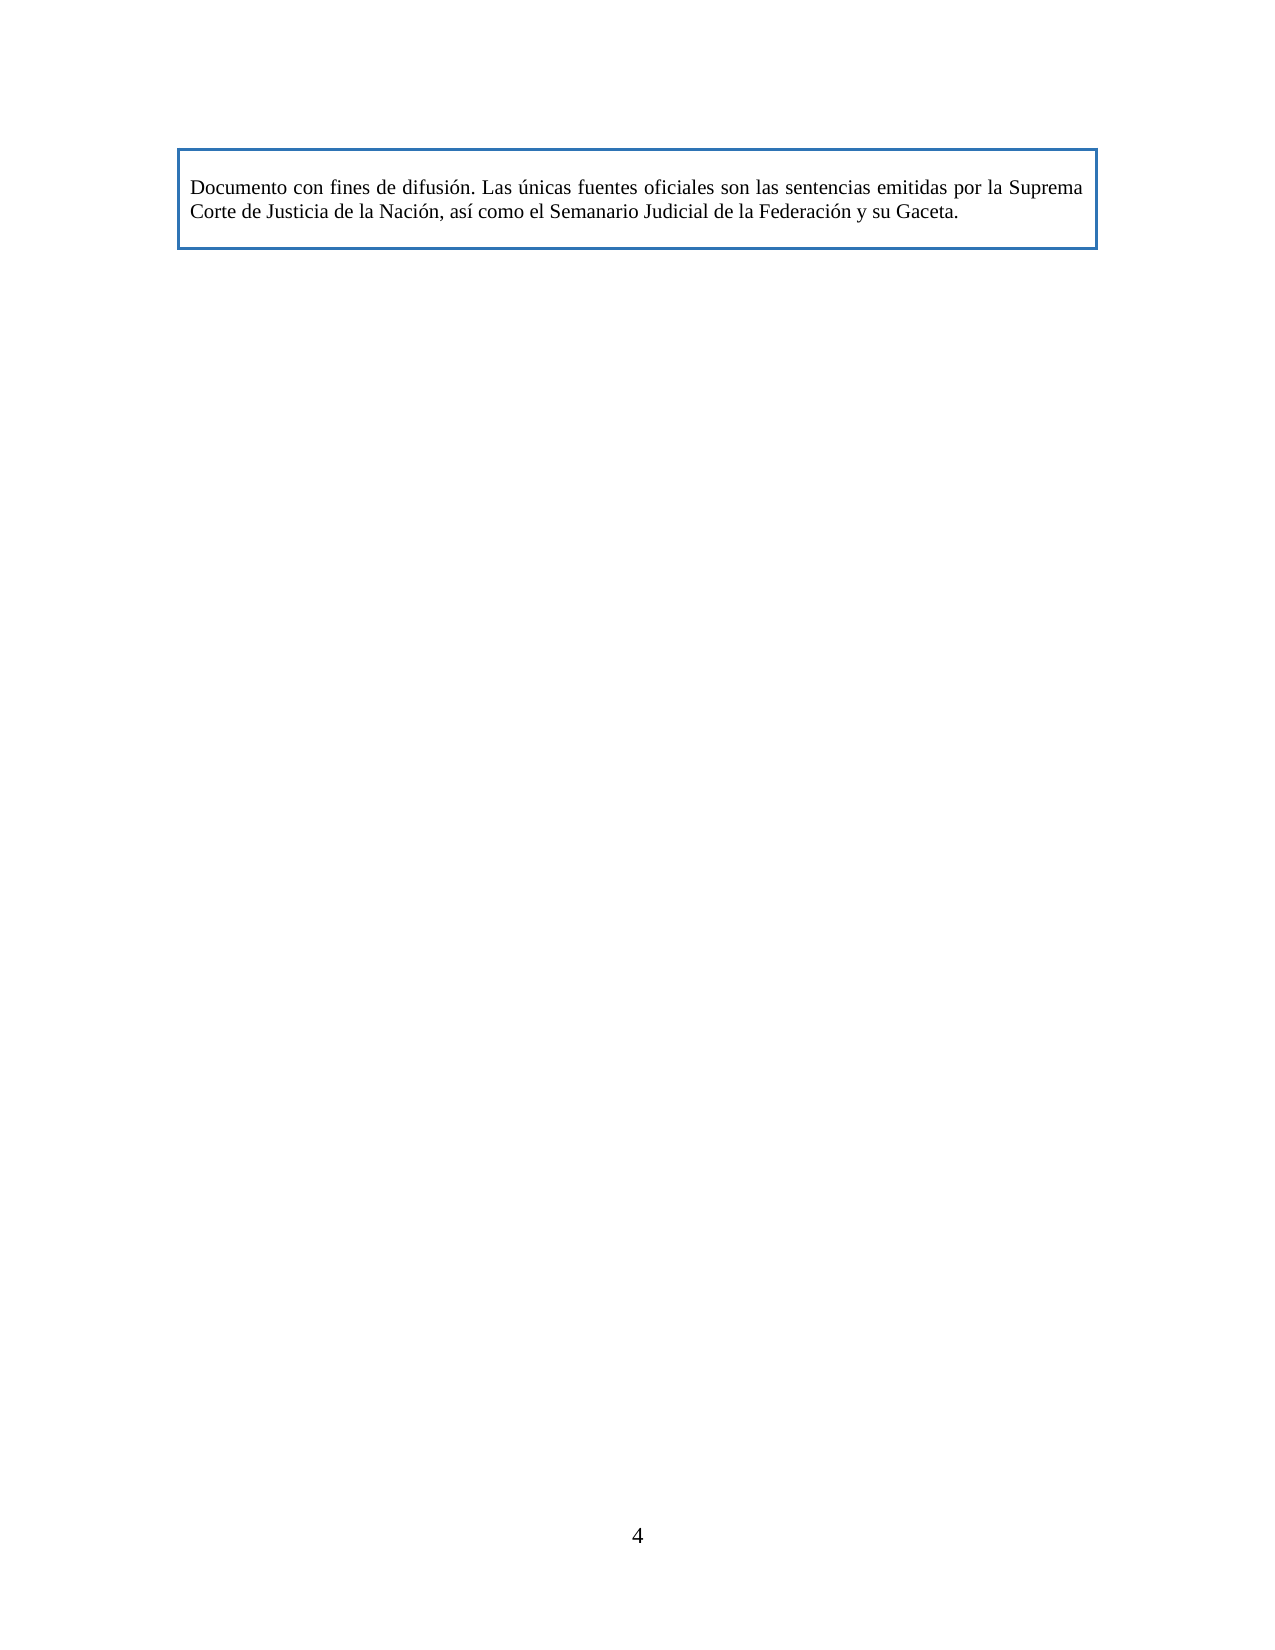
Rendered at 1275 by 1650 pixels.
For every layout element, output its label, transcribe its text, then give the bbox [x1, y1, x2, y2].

table_header Documento con fines de difusión. Las únicas fuentes oficiales son las sentencias emitidas por la Suprema Corte de Justicia de la Nación, así como el Semanario Judicial de la Federación y su Gaceta. [180, 151, 1095, 247]
